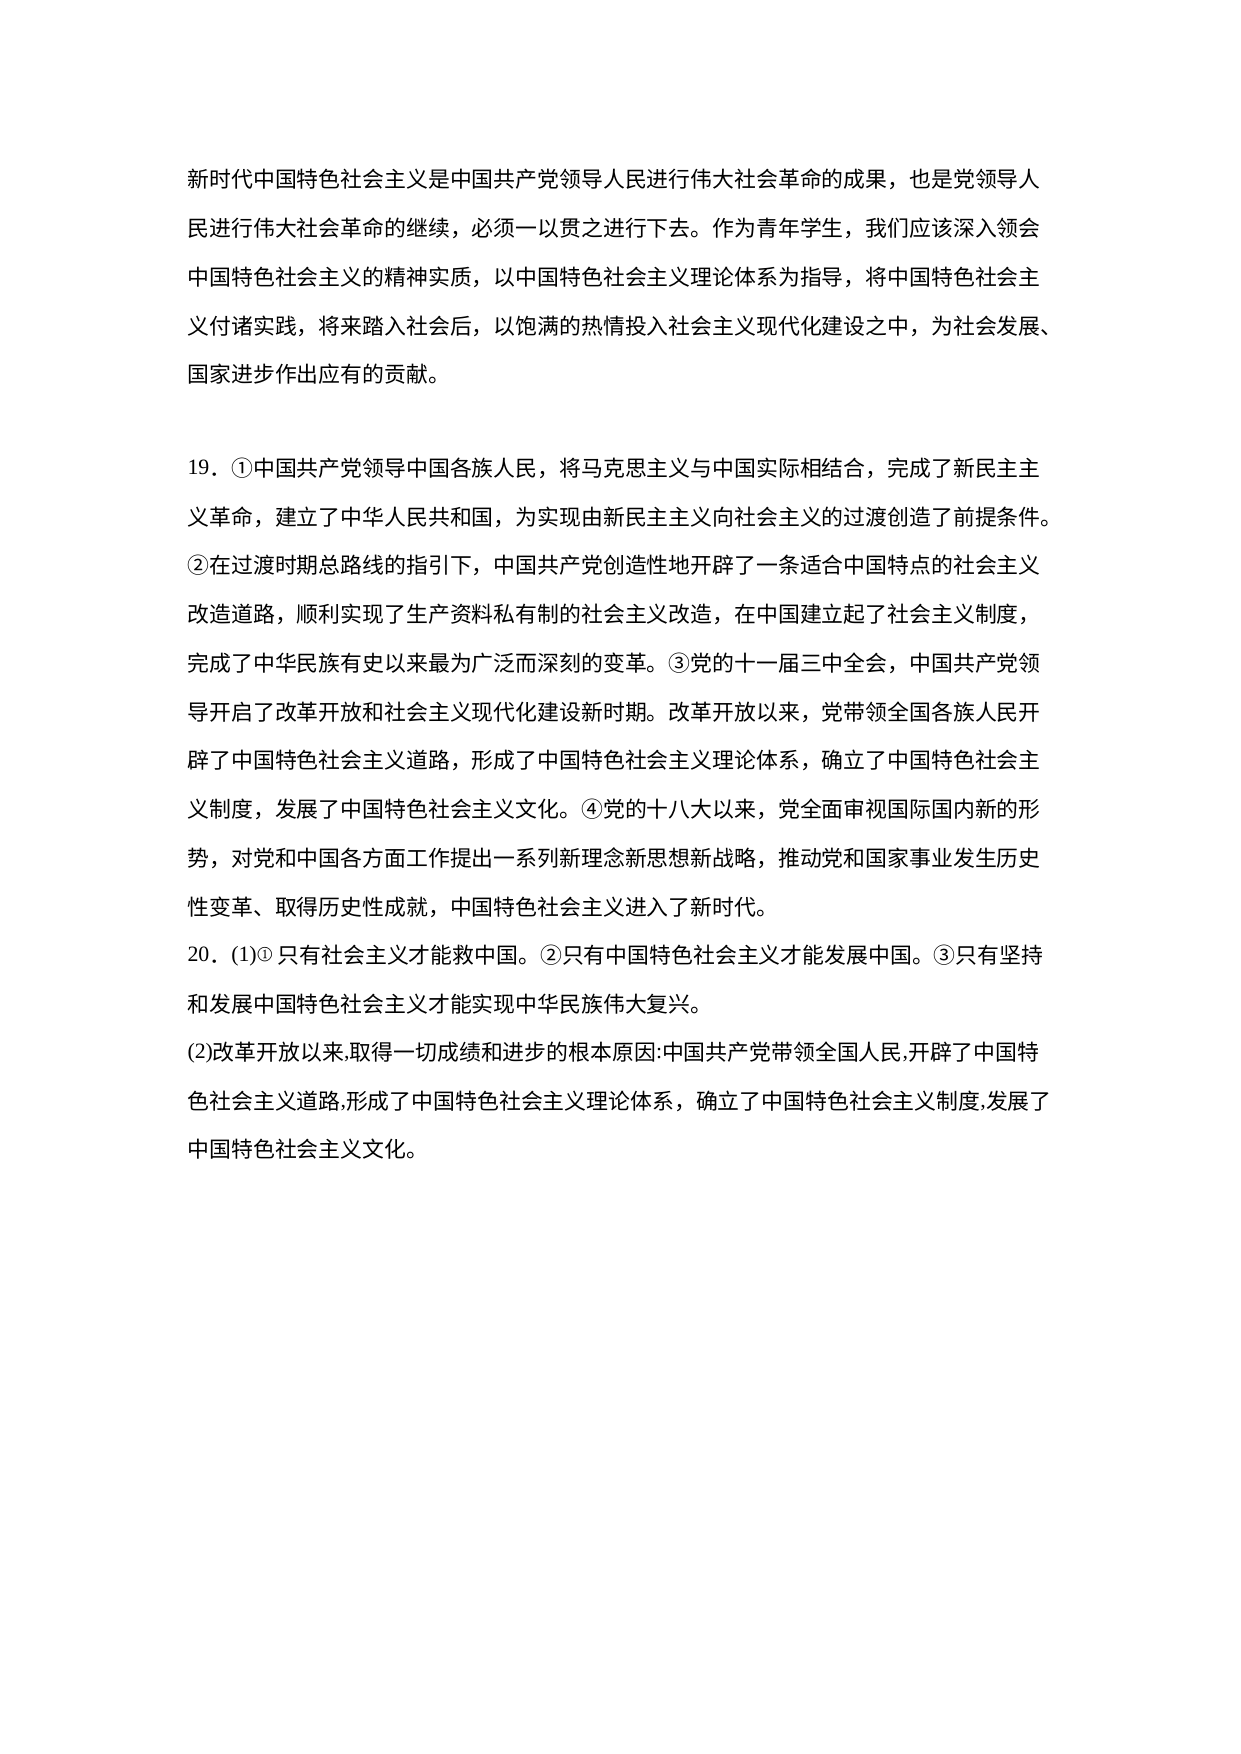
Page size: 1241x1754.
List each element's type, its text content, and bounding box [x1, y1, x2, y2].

text 新时代中国特色社会主义是中国共产党领导人民进行伟大社会革命的成果，也是党领导人民进行伟大社会革命的继续，必须一以贯之进行下去。作为青年学生，我们应该深入领会中国特色社会主义的精神实质，以中国特色社会主义理论体系为指导，将中国特色社会主义付诸实践，将来踏入社会后，以饱满的热情投入社会主义现代化建设之中，为社会发展、国家进步作出应有的贡献。 [187, 162, 1053, 389]
text 20．(1)①只有社会主义才能救中国。②只有中国特色社会主义才能发展中国。③只有坚持和发展中国特色社会主义才能实现中华民族伟大复兴。 [187, 937, 1053, 1019]
text 19．①中国共产党领导中国各族人民，将马克思主义与中国实际相结合，完成了新民主主义革命，建立了中华人民共和国，为实现由新民主主义向社会主义的过渡创造了前提条件。②在过渡时期总路线的指引下，中国共产党创造性地开辟了一条适合中国特点的社会主义改造道路，顺利实现了生产资料私有制的社会主义改造，在中国建立起了社会主义制度，完成了中华民族有史以来最为广泛而深刻的变革。③党的十一届三中全会，中国共产党领导开启了改革开放和社会主义现代化建设新时期。改革开放以来，党带领全国各族人民开辟了中国特色社会主义道路，形成了中国特色社会主义理论体系，确立了中国特色社会主义制度，发展了中国特色社会主义文化。④党的十八大以来，党全面审视国际国内新的形势，对党和中国各方面工作提出一系列新理念新思想新战略，推动党和国家事业发生历史性变革、取得历史性成就，中国特色社会主义进入了新时代。 [187, 450, 1053, 922]
text (2)改革开放以来,取得一切成绩和进步的根本原因:中国共产党带领全国人民,开辟了中国特色社会主义道路,形成了中国特色社会主义理论体系，确立了中国特色社会主义制度,发展了中国特色社会主义文化。 [187, 1034, 1053, 1164]
